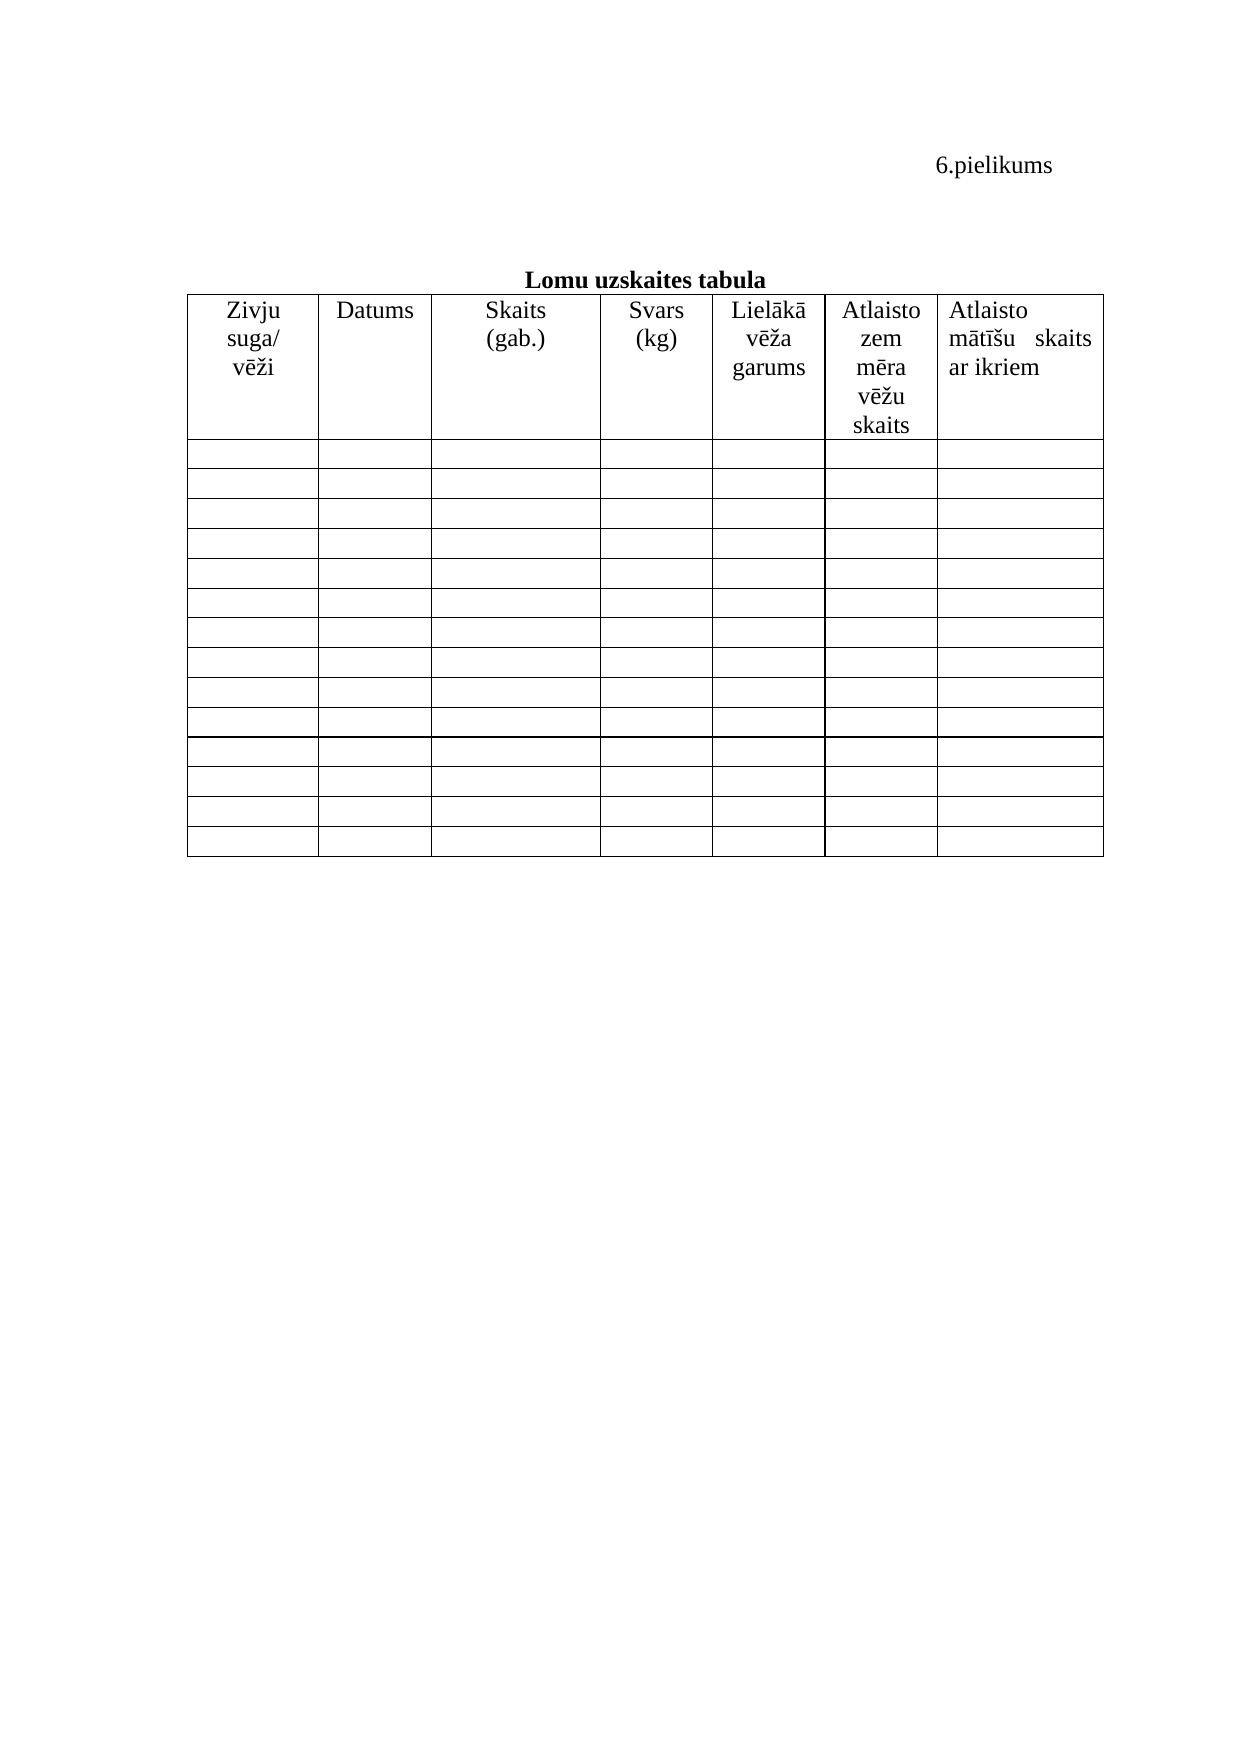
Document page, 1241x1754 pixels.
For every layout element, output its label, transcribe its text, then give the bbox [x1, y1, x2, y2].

table_cell [601, 827, 712, 856]
table_cell [432, 827, 600, 856]
table_cell [938, 678, 1103, 707]
table_cell [938, 708, 1103, 736]
table_cell Atlaisto mātīšu skaits ar ikriem [938, 295, 1103, 438]
table_cell [432, 678, 600, 707]
table_cell [938, 469, 1103, 498]
table_cell [319, 559, 431, 587]
table_cell Datums [319, 295, 431, 438]
table_cell [713, 738, 824, 766]
table_cell [826, 618, 937, 647]
table_cell [432, 589, 600, 617]
table_cell [601, 469, 712, 498]
table_cell [826, 827, 937, 856]
table_cell [713, 559, 824, 587]
table_cell [188, 499, 318, 528]
table_cell [938, 797, 1103, 826]
table_cell [826, 499, 937, 528]
table_cell [938, 648, 1103, 677]
table_cell [601, 559, 712, 587]
table_cell [601, 589, 712, 617]
table_cell [432, 708, 600, 736]
table_cell [601, 499, 712, 528]
table_cell [713, 708, 824, 736]
table_cell [826, 678, 937, 707]
table_cell [432, 797, 600, 826]
table_cell [713, 827, 824, 856]
table_cell [713, 678, 824, 707]
table_cell [938, 440, 1103, 468]
table_cell [188, 678, 318, 707]
table_cell [826, 559, 937, 587]
table_cell [319, 827, 431, 856]
table_cell [601, 618, 712, 647]
table_cell [319, 738, 431, 766]
table_cell [432, 529, 600, 558]
table_cell [188, 589, 318, 617]
table_cell [188, 797, 318, 826]
table_cell [826, 708, 937, 736]
table_cell [188, 559, 318, 587]
table_cell [826, 767, 937, 796]
table_cell Atlaisto zem mēra vēžu skaits [826, 295, 937, 438]
table_cell [938, 827, 1103, 856]
table_cell [188, 708, 318, 736]
table_cell [601, 529, 712, 558]
table_cell [713, 648, 824, 677]
table_cell [713, 767, 824, 796]
table_cell [432, 469, 600, 498]
table_cell [319, 469, 431, 498]
table_cell [188, 767, 318, 796]
table_cell [826, 469, 937, 498]
table_cell [432, 618, 600, 647]
table_cell [713, 469, 824, 498]
table_cell [319, 618, 431, 647]
table_cell [713, 618, 824, 647]
table_cell [938, 559, 1103, 587]
table_cell [826, 738, 937, 766]
table_cell Svars (kg) [601, 295, 712, 438]
table_cell [188, 738, 318, 766]
text 6.pielikums [187, 150, 1053, 179]
table_cell [188, 529, 318, 558]
table_cell [713, 499, 824, 528]
table_cell [713, 589, 824, 617]
table_cell [826, 648, 937, 677]
table_cell [188, 440, 318, 468]
table_cell Zivju suga/ vēži [188, 295, 318, 438]
table_cell [601, 797, 712, 826]
table_cell [938, 499, 1103, 528]
table_cell [319, 708, 431, 736]
table_cell [319, 648, 431, 677]
table_cell [826, 440, 937, 468]
table_cell [938, 767, 1103, 796]
table_cell [432, 738, 600, 766]
table_cell [601, 708, 712, 736]
table_cell [938, 618, 1103, 647]
table_cell [601, 738, 712, 766]
table_cell [713, 529, 824, 558]
table_header Lomu uzskaites tabula [188, 265, 1103, 294]
table_cell [826, 529, 937, 558]
table_cell [713, 440, 824, 468]
table_cell [319, 440, 431, 468]
table_cell [432, 648, 600, 677]
table_cell [319, 499, 431, 528]
table_cell [432, 559, 600, 587]
table_cell [188, 469, 318, 498]
table_cell [188, 618, 318, 647]
table_cell Lielākā vēža garums [713, 295, 824, 438]
table_cell [432, 767, 600, 796]
table_cell [938, 589, 1103, 617]
table_cell [188, 827, 318, 856]
table_cell [601, 440, 712, 468]
table_cell [319, 529, 431, 558]
table_cell [319, 678, 431, 707]
table_cell [713, 797, 824, 826]
table_cell Skaits (gab.) [432, 295, 600, 438]
table_cell [432, 440, 600, 468]
table_cell [826, 589, 937, 617]
table_cell [601, 767, 712, 796]
table_cell [938, 529, 1103, 558]
table_cell [188, 648, 318, 677]
table_cell [319, 797, 431, 826]
table_cell [938, 738, 1103, 766]
table_cell [826, 797, 937, 826]
table_cell [601, 678, 712, 707]
table_cell [432, 499, 600, 528]
table_cell [601, 648, 712, 677]
table_cell [319, 589, 431, 617]
table_cell [319, 767, 431, 796]
